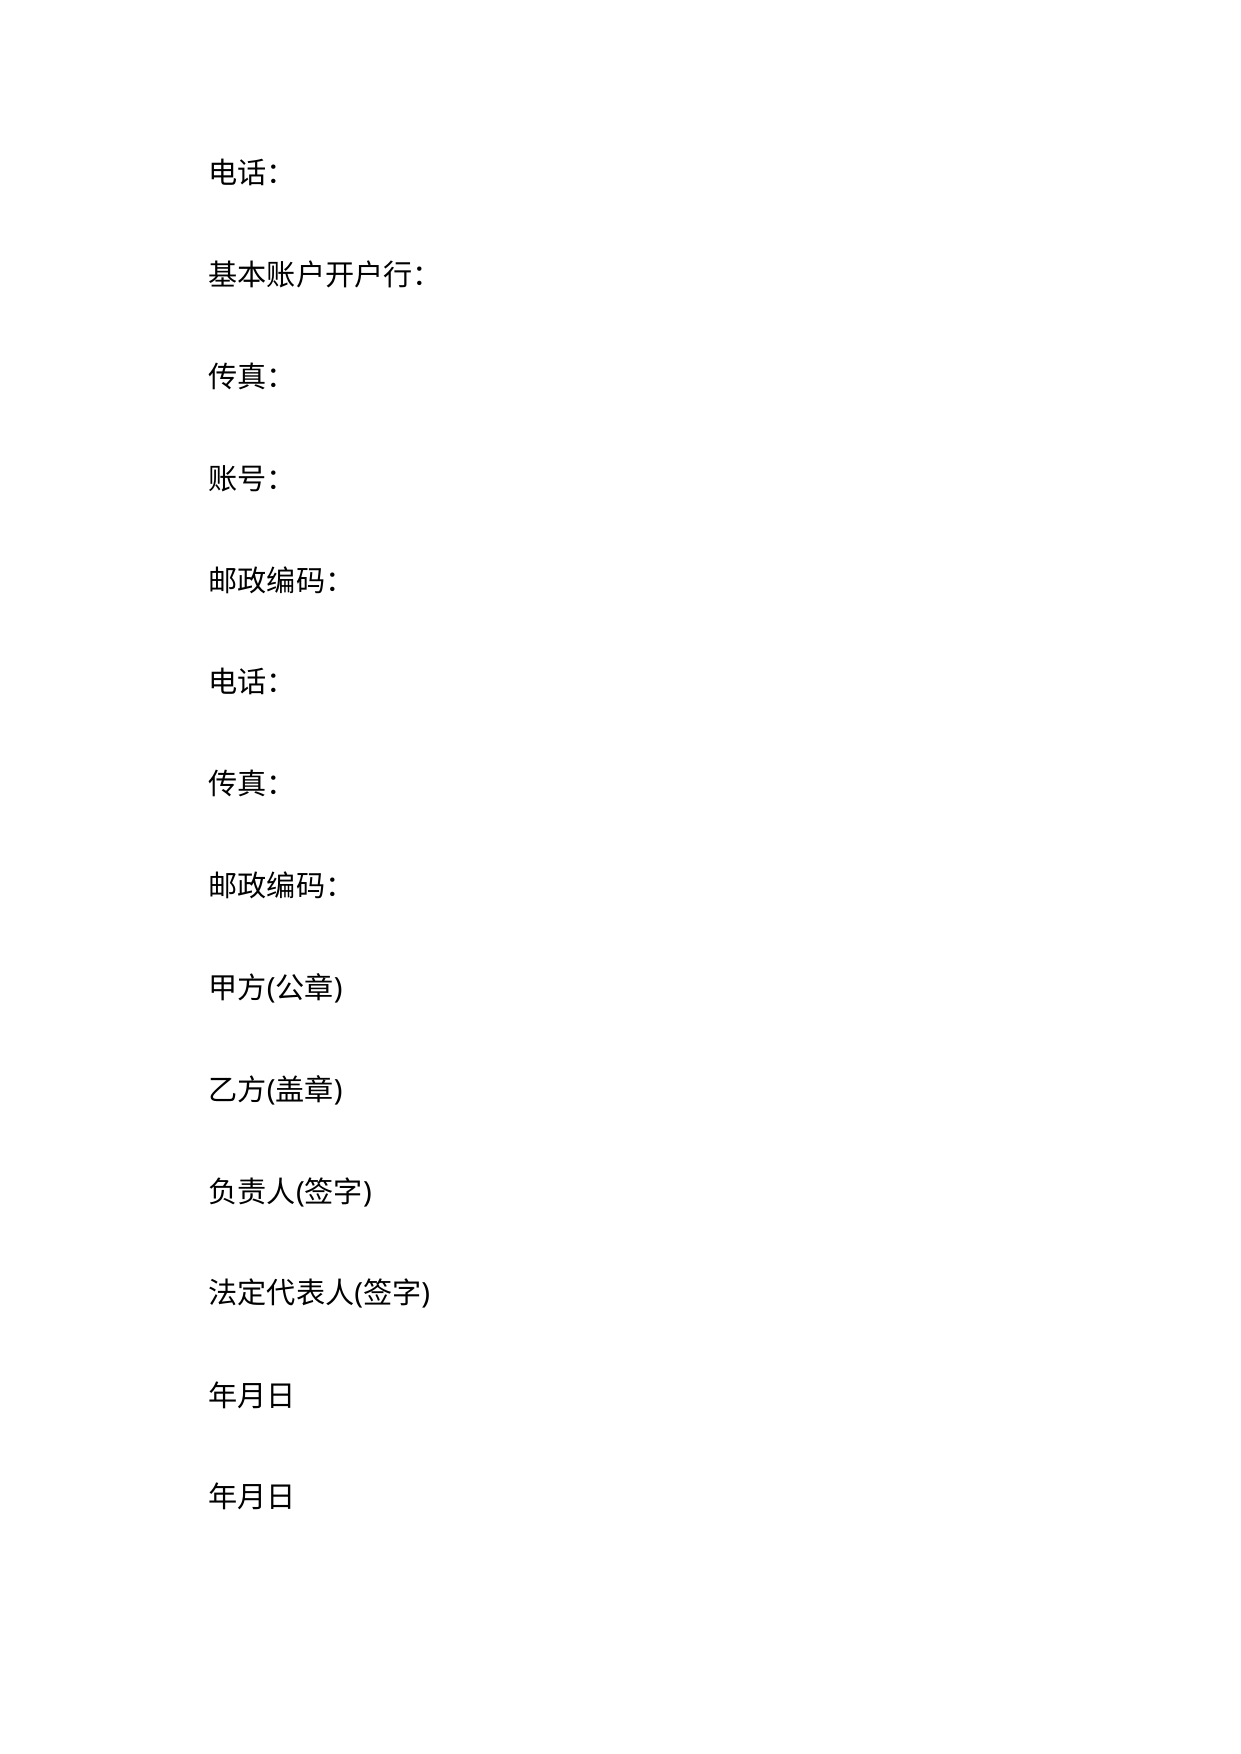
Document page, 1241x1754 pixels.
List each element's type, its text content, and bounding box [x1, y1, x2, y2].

text 基本账户开户行： [150, 252, 1090, 294]
text 法定代表人(签字) [150, 1270, 1090, 1312]
text 账号： [150, 455, 1090, 498]
text 年月日 [150, 1474, 1090, 1516]
text 年月日 [150, 1372, 1090, 1414]
text 电话： [150, 150, 1090, 192]
text 邮政编码： [150, 862, 1090, 905]
text 邮政编码： [150, 557, 1090, 599]
text 乙方(盖章) [150, 1066, 1090, 1108]
text 传真： [150, 353, 1090, 396]
text 电话： [150, 659, 1090, 701]
text 传真： [150, 761, 1090, 803]
text 负责人(签字) [150, 1168, 1090, 1211]
text 甲方(公章) [150, 964, 1090, 1007]
